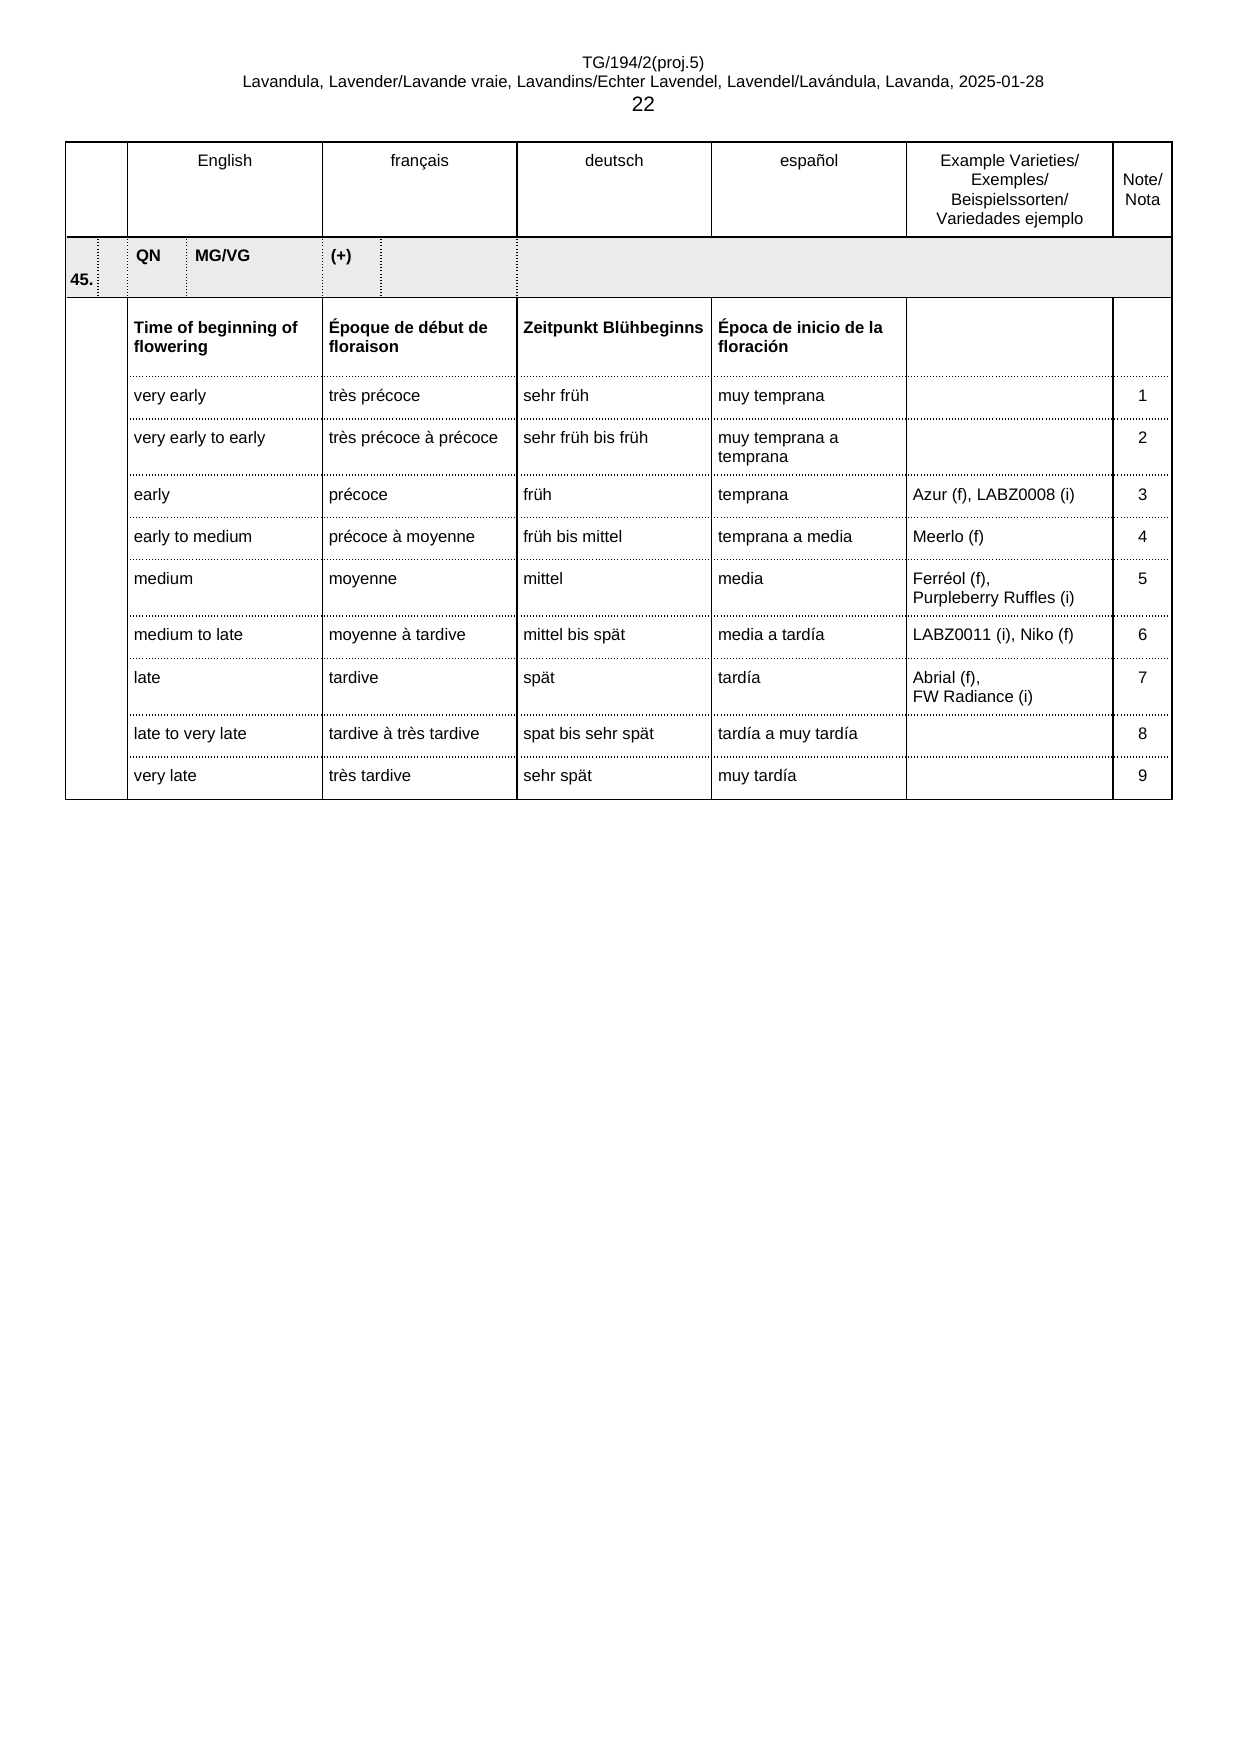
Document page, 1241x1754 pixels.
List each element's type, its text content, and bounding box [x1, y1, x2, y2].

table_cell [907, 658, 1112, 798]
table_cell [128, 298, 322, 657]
table_header français [323, 143, 516, 236]
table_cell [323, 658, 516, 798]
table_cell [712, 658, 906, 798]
table_header [98, 143, 127, 236]
table_header English [128, 143, 322, 236]
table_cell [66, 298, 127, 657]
table_header español [712, 143, 906, 236]
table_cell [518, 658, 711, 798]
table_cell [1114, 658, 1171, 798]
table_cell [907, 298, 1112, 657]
table_header deutsch [518, 143, 711, 236]
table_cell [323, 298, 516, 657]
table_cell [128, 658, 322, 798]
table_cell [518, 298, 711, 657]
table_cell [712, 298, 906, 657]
table_header [66, 143, 98, 236]
table_header Note/ Nota [1114, 143, 1171, 236]
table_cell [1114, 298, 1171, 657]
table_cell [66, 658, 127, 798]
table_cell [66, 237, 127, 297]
table_header Example Varieties/ Exemples/ Beispielssorten/ Variedades ejemplo [907, 143, 1112, 236]
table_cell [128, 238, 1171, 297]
